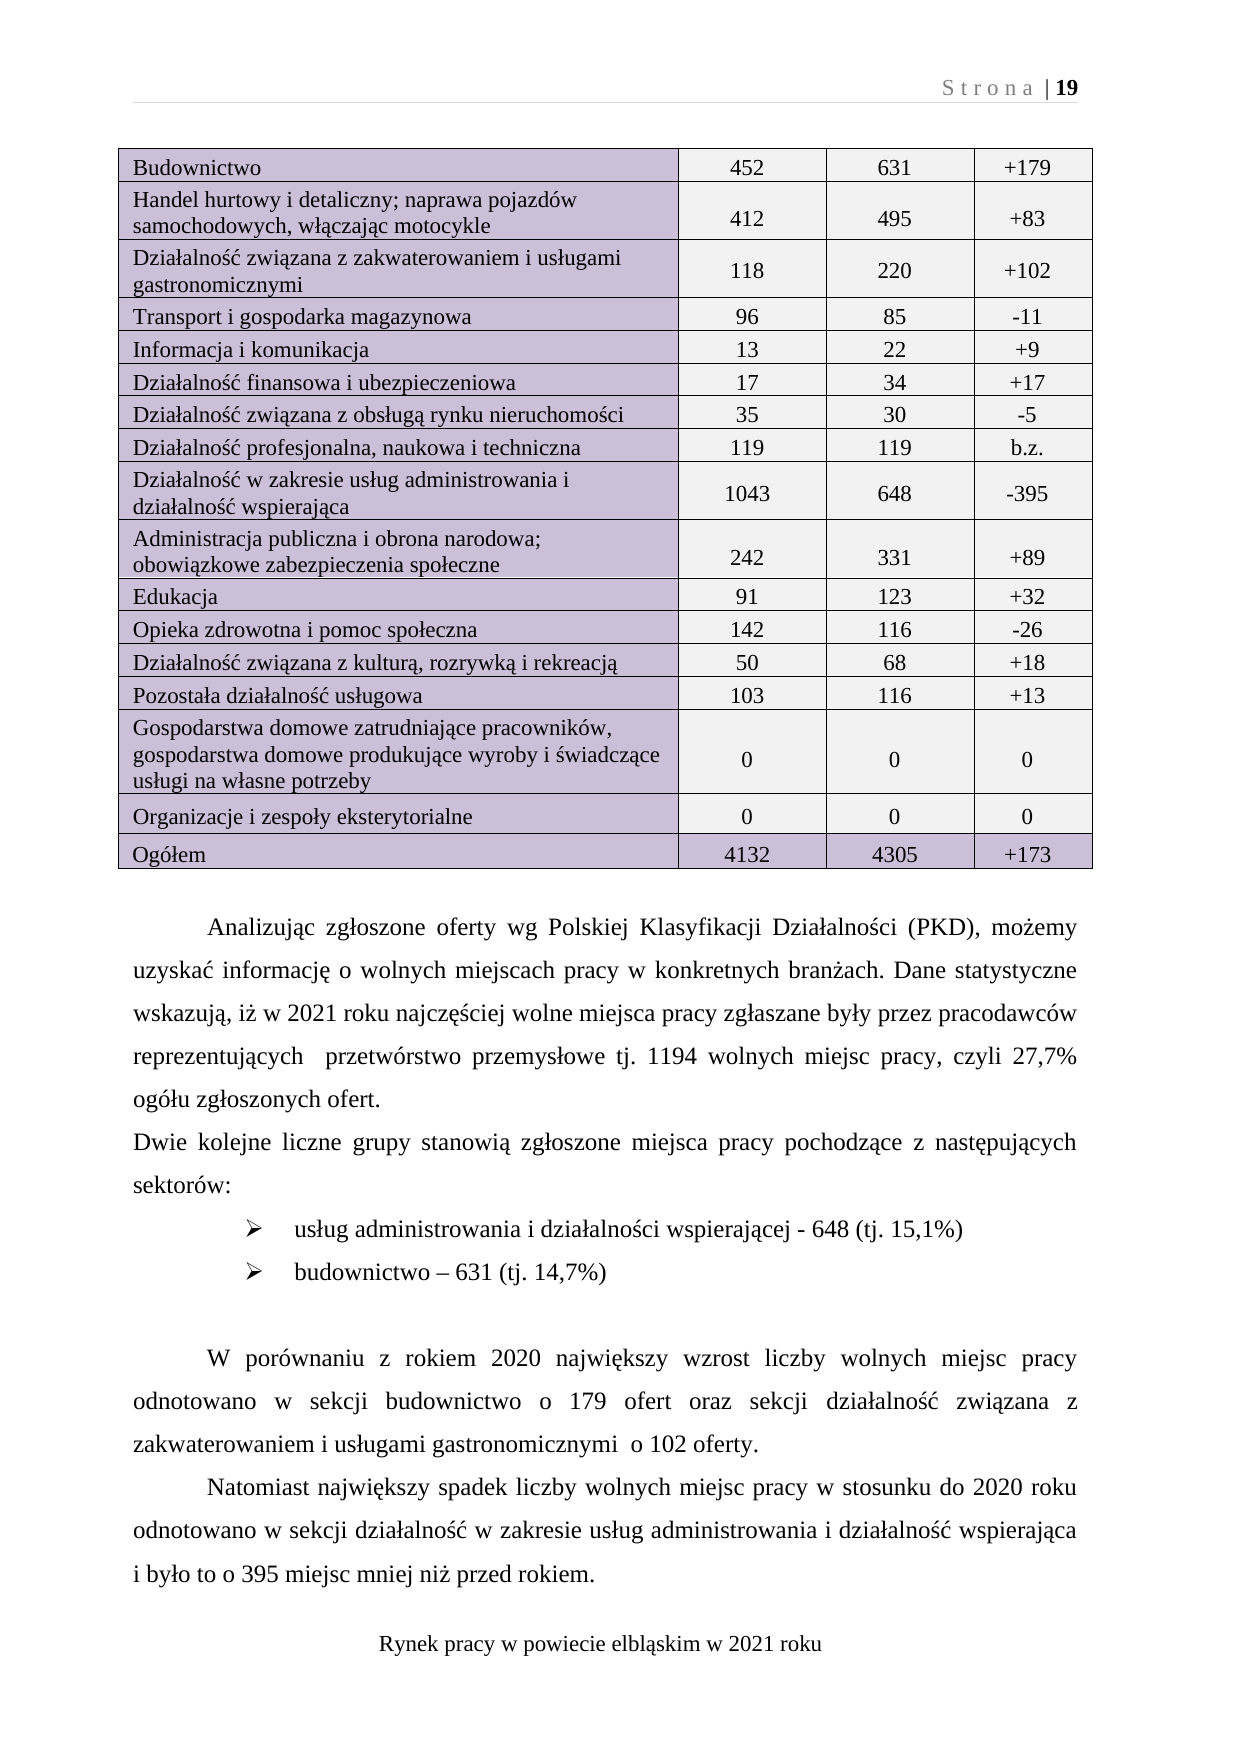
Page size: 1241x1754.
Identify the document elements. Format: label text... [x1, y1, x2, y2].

table_cell Działalność finansowa i ubezpieczeniowa [119, 364, 678, 395]
table_cell 85 [827, 298, 974, 330]
table_cell 17 [679, 364, 826, 395]
table_cell 220 [827, 240, 974, 297]
table_cell 242 [679, 520, 826, 577]
table_cell 96 [679, 298, 826, 330]
table_cell -26 [975, 611, 1092, 643]
table_cell 412 [679, 182, 826, 239]
table_cell +13 [975, 677, 1092, 709]
table_cell 648 [827, 462, 974, 519]
table_cell Działalność profesjonalna, naukowa i techniczna [119, 429, 678, 461]
table_cell 91 [679, 579, 826, 610]
table_cell 116 [827, 611, 974, 643]
table_cell 119 [679, 429, 826, 461]
table_cell 0 [679, 710, 826, 793]
table_cell 119 [827, 429, 974, 461]
table_cell 103 [679, 677, 826, 709]
table_cell +89 [975, 520, 1092, 577]
table_cell 30 [827, 396, 974, 428]
table_cell Ogółem [119, 834, 678, 868]
table_cell 0 [975, 710, 1092, 793]
list budownictwo – 631 (tj. 14,7%) [244, 1257, 1078, 1286]
table_cell 142 [679, 611, 826, 643]
table_cell Działalność związana z kulturą, rozrywką i rekreacją [119, 644, 678, 676]
table_cell Informacja i komunikacja [119, 331, 678, 363]
table_cell -5 [975, 396, 1092, 428]
table_cell Transport i gospodarka magazynowa [119, 298, 678, 330]
text Dwie kolejne liczne grupy stanowią zgłoszone miejsca pracy pochodzące z następujących sektorów: [133, 1127, 1078, 1199]
table_cell Edukacja [119, 579, 678, 610]
table_cell b.z. [975, 429, 1092, 461]
table_cell +173 [975, 834, 1092, 868]
table_cell 116 [827, 677, 974, 709]
table_cell Handel hurtowy i detaliczny; naprawa pojazdów samochodowych, włączając motocykle [119, 182, 678, 239]
table_cell -395 [975, 462, 1092, 519]
table_cell 0 [827, 794, 974, 833]
table_cell +32 [975, 579, 1092, 610]
table_cell 631 [827, 149, 974, 181]
table_cell Organizacje i zespoły eksterytorialne [119, 794, 678, 833]
table_cell 68 [827, 644, 974, 676]
table_cell 4305 [827, 834, 974, 868]
table_cell 13 [679, 331, 826, 363]
table_cell 123 [827, 579, 974, 610]
table_cell 118 [679, 240, 826, 297]
table_cell +102 [975, 240, 1092, 297]
table_cell Działalność w zakresie usług administrowania i działalność wspierająca [119, 462, 678, 519]
text Natomiast największy spadek liczby wolnych miejsc pracy w stosunku do 2020 roku odnotowano w sekcji działalność w zakresie usług administrowania i działalność wspierająca i było to o 395 miejsc mniej niż przed rokiem. [133, 1472, 1078, 1587]
table_cell 0 [827, 710, 974, 793]
table_cell +9 [975, 331, 1092, 363]
table_cell Gospodarstwa domowe zatrudniające pracowników, gospodarstwa domowe produkujące wyroby i świadczące usługi na własne potrzeby [119, 710, 678, 793]
table_cell +83 [975, 182, 1092, 239]
table_cell Działalność związana z obsługą rynku nieruchomości [119, 396, 678, 428]
table_cell Działalność związana z zakwaterowaniem i usługami gastronomicznymi [119, 240, 678, 297]
table_cell 0 [975, 794, 1092, 833]
table_cell -11 [975, 298, 1092, 330]
list usług administrowania i działalności wspierającej - 648 (tj. 15,1%) [244, 1214, 1078, 1242]
table_cell 35 [679, 396, 826, 428]
table_cell 1043 [679, 462, 826, 519]
text W porównaniu z rokiem 2020 największy wzrost liczby wolnych miejsc pracy odnotowano w sekcji budownictwo o 179 ofert oraz sekcji działalność związana z zakwaterowaniem i usługami gastronomicznymi o 102 oferty. [133, 1343, 1078, 1458]
table_cell 331 [827, 520, 974, 577]
table_cell Administracja publiczna i obrona narodowa; obowiązkowe zabezpieczenia społeczne [119, 520, 678, 577]
table_cell Budownictwo [119, 149, 678, 181]
table_cell 0 [679, 794, 826, 833]
table_cell +179 [975, 149, 1092, 181]
table_cell 4132 [679, 834, 826, 868]
table_cell 452 [679, 149, 826, 181]
table_cell Opieka zdrowotna i pomoc społeczna [119, 611, 678, 643]
table_cell 495 [827, 182, 974, 239]
table_cell +18 [975, 644, 1092, 676]
table_cell 50 [679, 644, 826, 676]
table_cell 34 [827, 364, 974, 395]
table_cell Pozostała działalność usługowa [119, 677, 678, 709]
table_cell 22 [827, 331, 974, 363]
table_cell +17 [975, 364, 1092, 395]
text Analizując zgłoszone oferty wg Polskiej Klasyfikacji Działalności (PKD), możemy uzyskać informację o wolnych miejscach pracy w konkretnych branżach. Dane statystyczne wskazują, iż w 2021 roku najczęściej wolne miejsca pracy zgłaszane były przez pracodawców reprezentujących przetwórstwo przemysłowe tj. 1194 wolnych miejsc pracy, czyli 27,7% ogółu zgłoszonych ofert. [133, 912, 1078, 1113]
